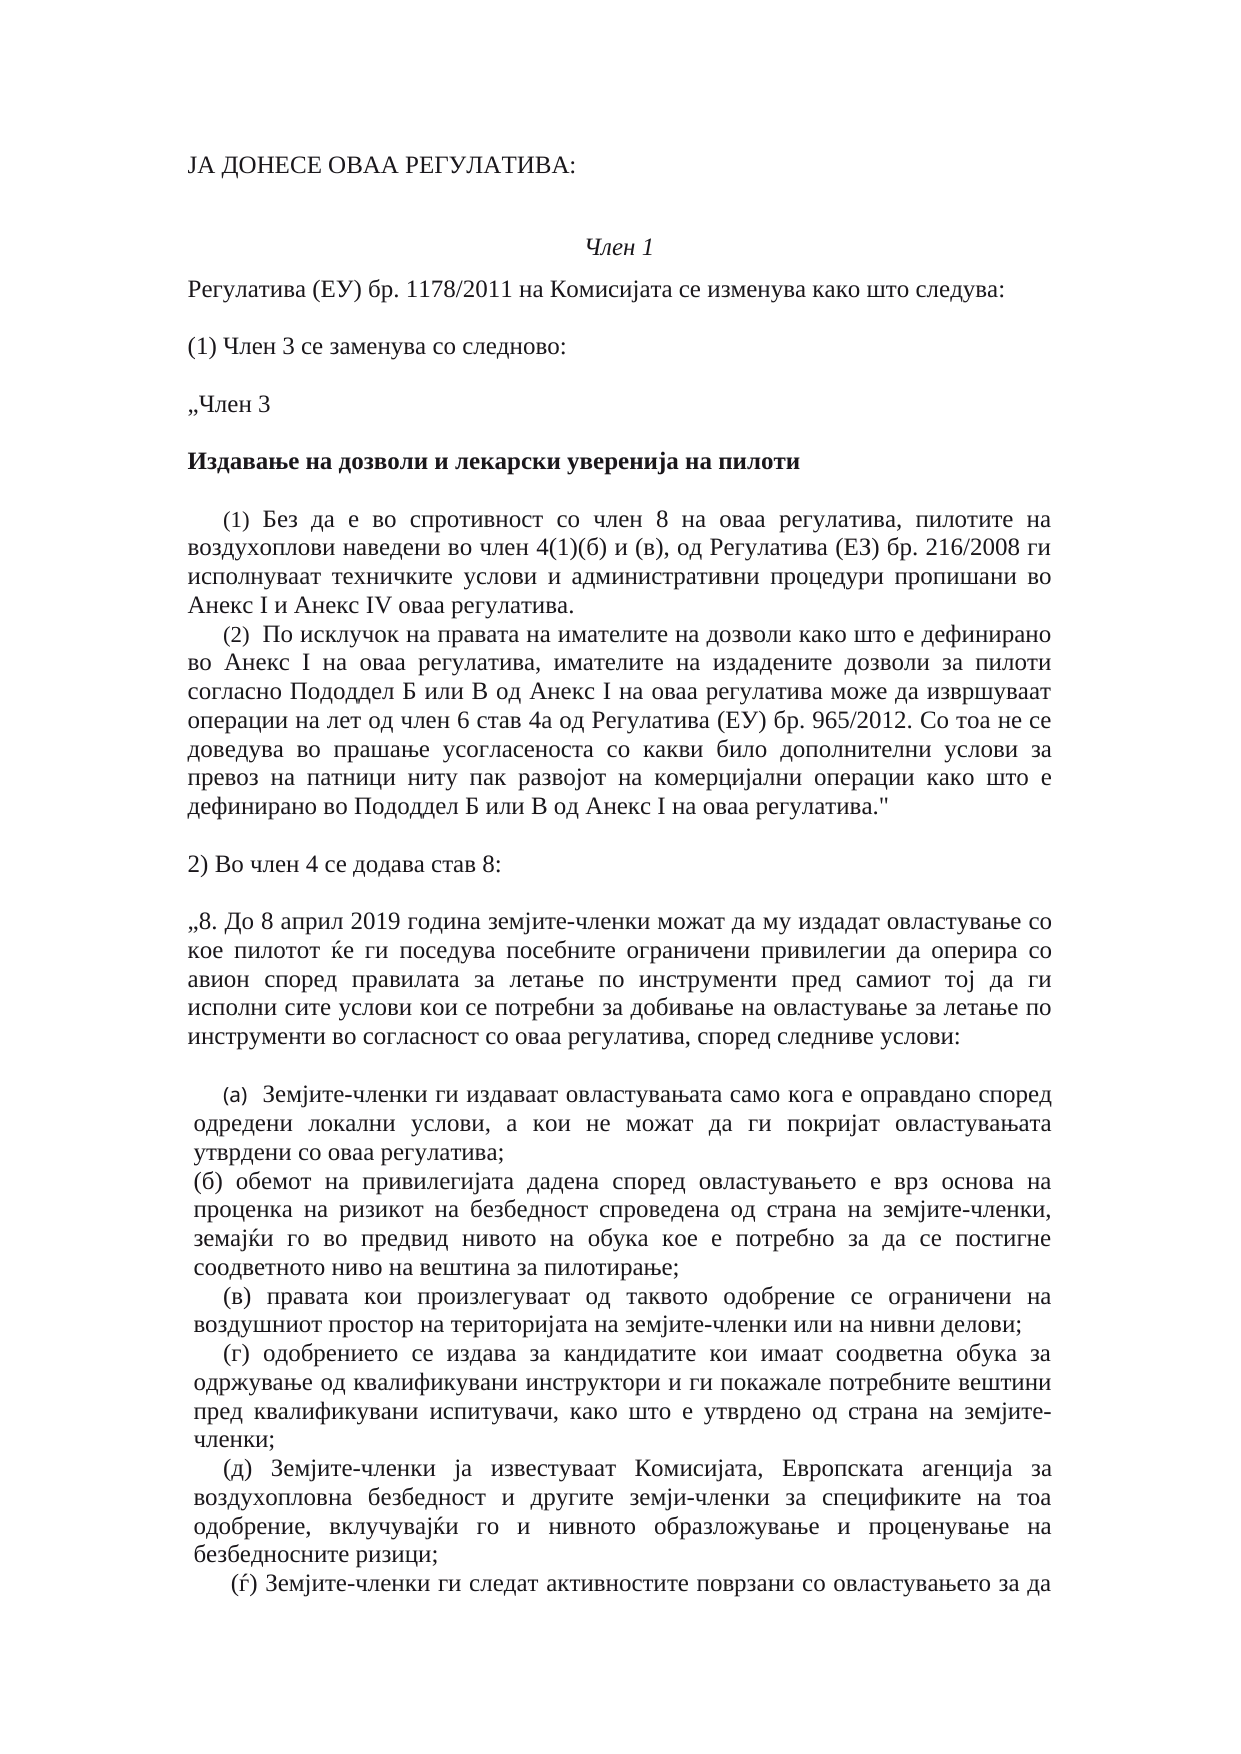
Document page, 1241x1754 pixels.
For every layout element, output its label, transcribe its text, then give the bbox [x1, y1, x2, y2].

text (б) обемот на привилегијата дадена според овластувањето е врз основа на проценка на ризикот на безбедност спроведена од страна на земјите-членки, земајќи го во предвид нивото на обука кое е потребно за да се постигне соодветното ниво на вештина за пилотирање; [193, 1166, 1053, 1281]
list По исклучок на правата на имателите на дозволи како што е дефинирано во Анекс I на оваа регулатива, имателите на издадените дозволи за пилоти согласно Пододдел Б или В од Анекс I на оваа регулатива може да извршуваат операции на лет од член 6 став 4а од Регулатива (ЕУ) бр. 965/2012. Со тоа не се доведува во прашање усогласеноста со какви било дополнителни услови за превоз на патници ниту пак развојот на комерцијални операции како што е дефинирано во Пододдел Б или В од Анекс I на оваа регулатива." [187, 619, 1053, 820]
text ЈА ДОНЕСЕ ОВАА РЕГУЛАТИВА: [187, 150, 1053, 179]
text Издавање на дозволи и лекарски уверенија на пилоти [187, 446, 1053, 475]
text „8. До 8 април 2019 година земјите-членки можат да му издадат овластување со кое пилотот ќе ги поседува посебните ограничени привилегии да оперира со авион според правилата за летање по инструменти пред самиот тој да ги исполни сите услови кои се потребни за добивање на овластување за летање по инструменти во согласност со оваа регулатива, според следниве услови: [187, 906, 1053, 1050]
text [193, 1568, 1053, 1597]
text (г) одобрението се издава за кандидатите кои имаат соодветна обука за одржување од квалификувани инструктори и ги покажале потребните вештини пред квалификувани испитувачи, како што е утврдено од страна на земјите-членки; [193, 1338, 1053, 1453]
text (д) Земјите-членки ја известуваат Комисијата, Европската агенција за воздухопловна безбедност и другите земји-членки за спецификите на тоа одобрение, вклучувајќи го и нивното образложување и проценување на безбедносните ризици; [193, 1453, 1053, 1568]
text „Член 3 [187, 389, 1053, 417]
text (1) Член 3 се заменува со следново: [187, 331, 1053, 360]
list Без да е во спротивност со член 8 на оваа регулатива, пилотите на воздухоплови наведени во член 4(1)(б) и (в), од Регулатива (ЕЗ) бр. 216/2008 ги исполнуваат техничките услови и административни процедури пропишани во Анекс I и Анекс IV оваа регулатива. [187, 504, 1053, 619]
text Регулатива (ЕУ) бр. 1178/2011 на Комисијата се изменува како што следува: [187, 274, 1053, 302]
text Член 1 [187, 232, 1053, 261]
list Земјите-членки ги издаваат овластувањата само кога е оправдано според одредени локални услови, а кои не можат да ги покријат овластувањата утврдени со оваа регулатива; [193, 1079, 1053, 1166]
text (в) правата кои произлегуваат од таквото одобрение се ограничени на воздушниот простор на територијата на земјите-членки или на нивни делови; [193, 1281, 1053, 1338]
text 2) Во член 4 се додава став 8: [187, 849, 1053, 877]
